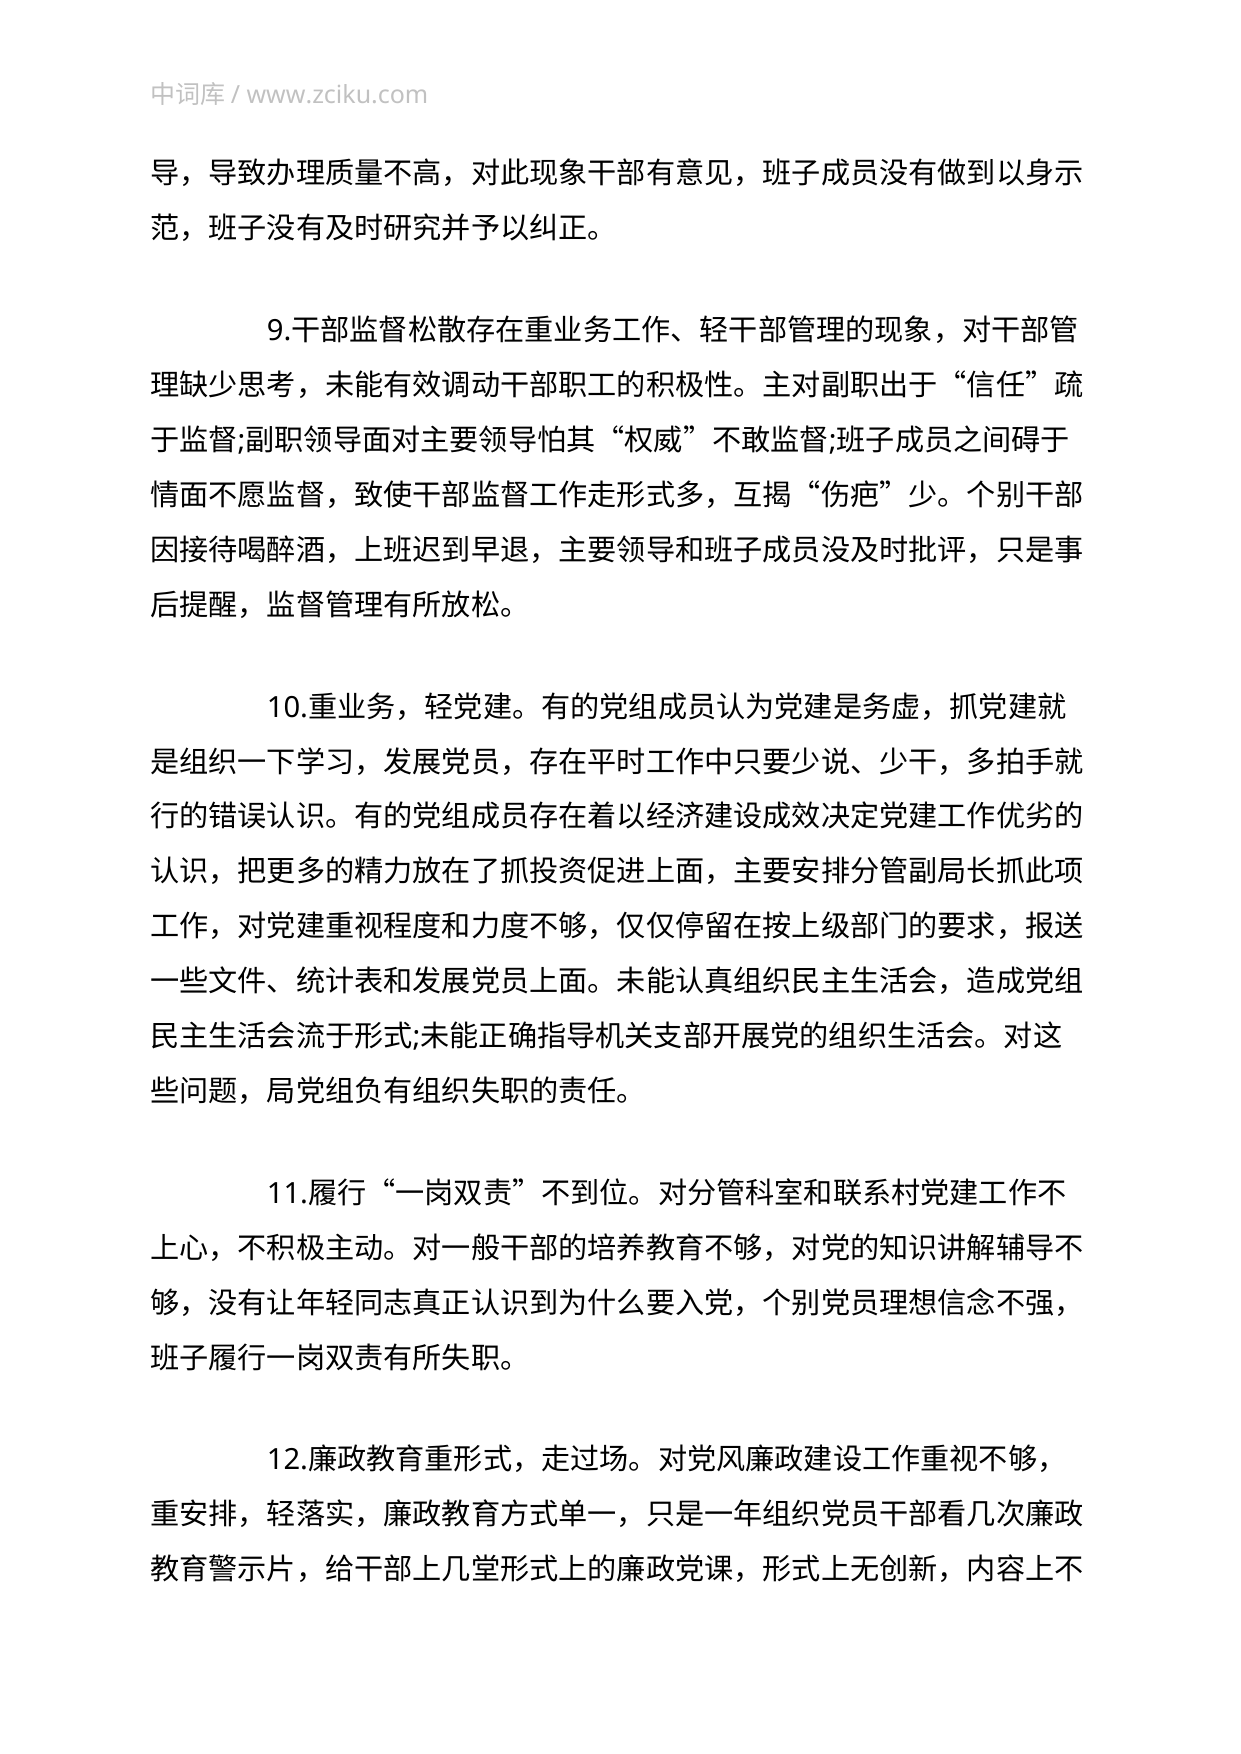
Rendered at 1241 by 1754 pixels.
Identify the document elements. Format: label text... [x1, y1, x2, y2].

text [150, 150, 1090, 247]
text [150, 1436, 1090, 1588]
text 9.干部监督松散存在重业务工作、轻干部管理的现象，对干部管理缺少思考，未能有效调动干部职工的积极性。主对副职出于“信任”疏于监督;副职领导面对主要领导怕其“权威”不敢监督;班子成员之间碍于情面不愿监督，致使干部监督工作走形式多，互揭“伤疤”少。个别干部因接待喝醉酒，上班迟到早退，主要领导和班子成员没及时批评，只是事后提醒，监督管理有所放松。 [150, 307, 1090, 624]
text 10.重业务，轻党建。有的党组成员认为党建是务虚，抓党建就是组织一下学习，发展党员，存在平时工作中只要少说、少干，多拍手就行的错误认识。有的党组成员存在着以经济建设成效决定党建工作优劣的认识，把更多的精力放在了抓投资促进上面，主要安排分管副局长抓此项工作，对党建重视程度和力度不够，仅仅停留在按上级部门的要求，报送一些文件、统计表和发展党员上面。未能认真组织民主生活会，造成党组民主生活会流于形式;未能正确指导机关支部开展党的组织生活会。对这些问题，局党组负有组织失职的责任。 [150, 683, 1090, 1110]
text 11.履行“一岗双责”不到位。对分管科室和联系村党建工作不上心，不积极主动。对一般干部的培养教育不够，对党的知识讲解辅导不够，没有让年轻同志真正认识到为什么要入党，个别党员理想信念不强，班子履行一岗双责有所失职。 [150, 1169, 1090, 1376]
